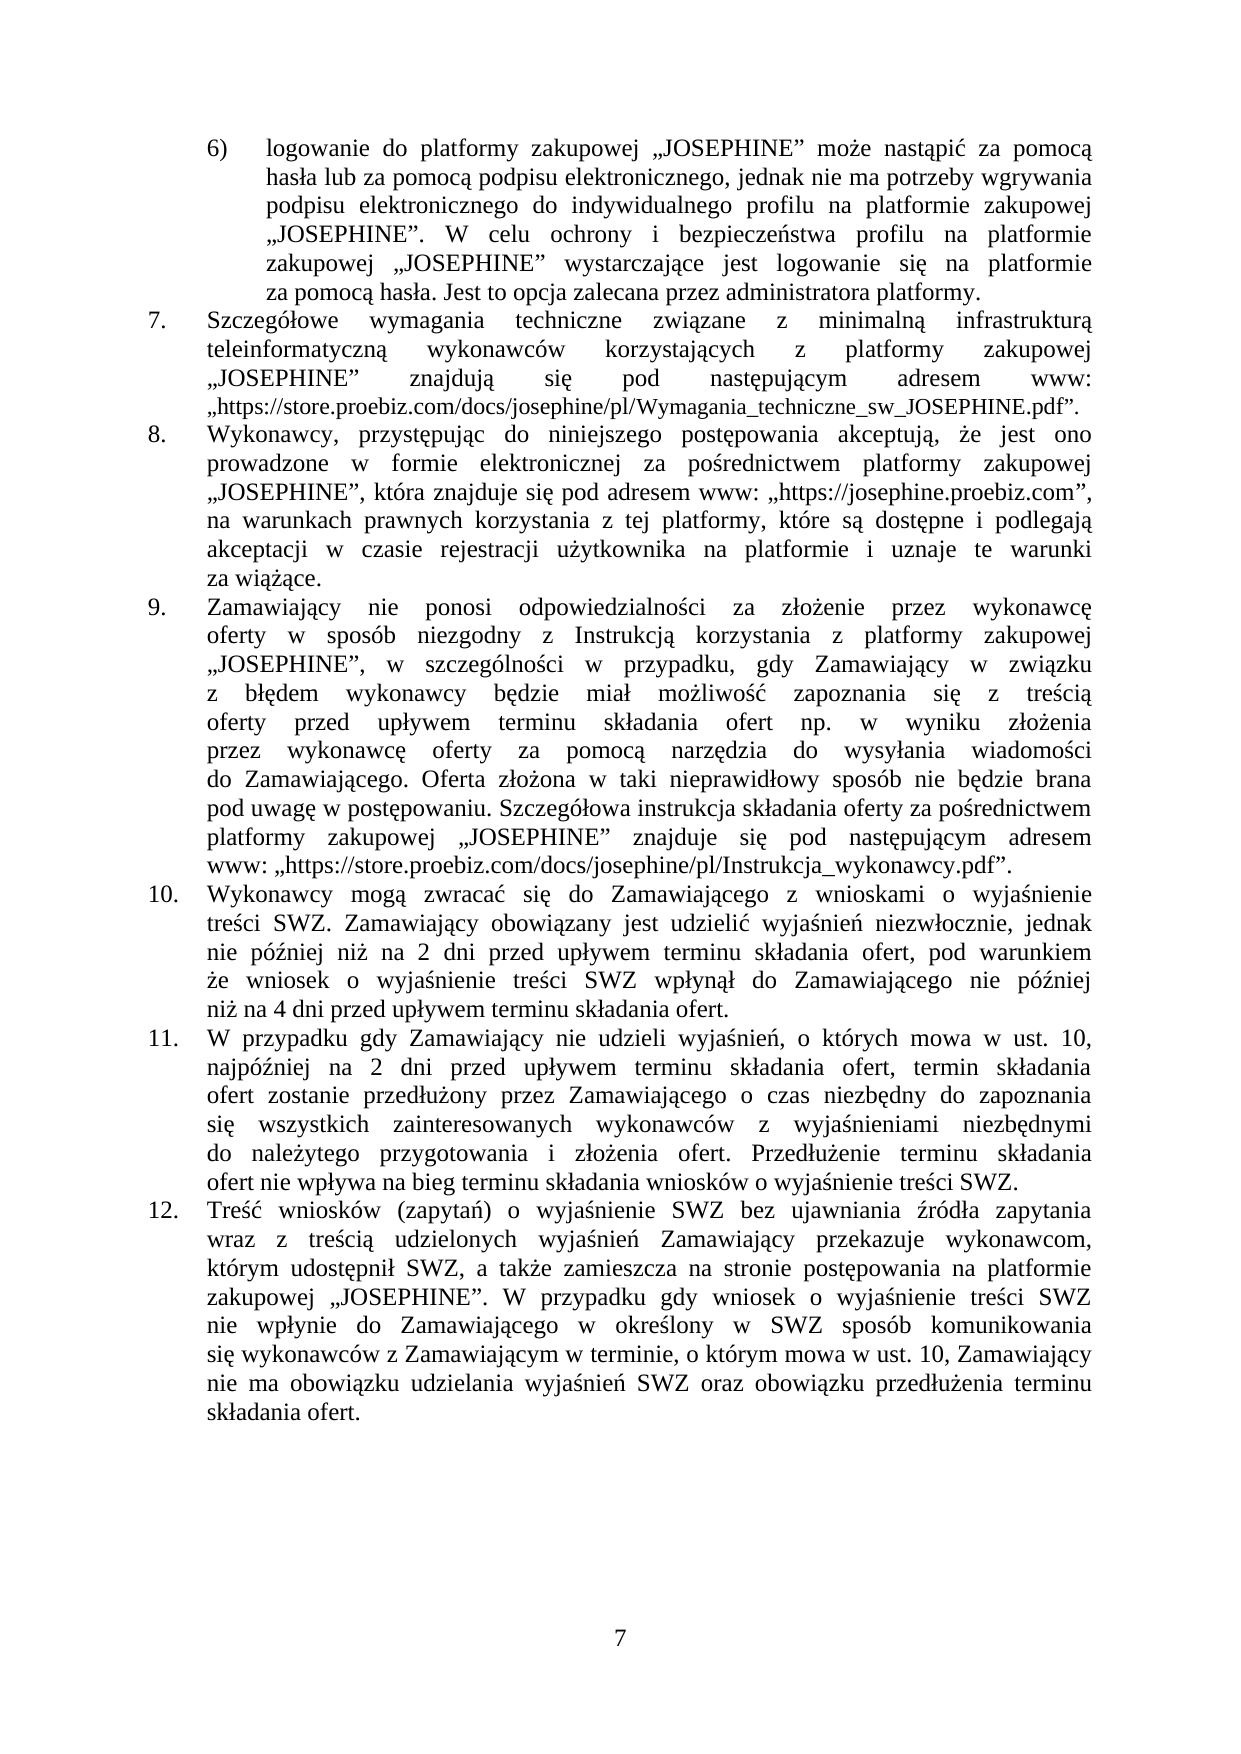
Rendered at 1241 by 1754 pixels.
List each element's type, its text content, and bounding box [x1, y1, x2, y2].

text 7. Szczegółowe wymagania techniczne związane z minimalną infrastrukturą teleinformatyczną wykonawców korzystających z platformy zakupowej „JOSEPHINE” znajdują się pod następującym adresem www: „https://store.proebiz.com/docs/josephine/pl/Wymagania_techniczne_sw_JOSEPHINE.pdf”. [148, 305, 1093, 419]
text 10. Wykonawcy mogą zwracać się do Zamawiającego z wnioskami o wyjaśnienie treści SWZ. Zamawiający obowiązany jest udzielić wyjaśnień niezwłocznie, jednak nie później niż na 2 dni przed upływem terminu składania ofert, pod warunkiem że wniosek o wyjaśnienie treści SWZ wpłynął do Zamawiającego nie później niż na 4 dni przed upływem terminu składania ofert. [148, 879, 1093, 1023]
text 6) logowanie do platformy zakupowej „JOSEPHINE” może nastąpić za pomocą hasła lub za pomocą podpisu elektronicznego, jednak nie ma potrzeby wgrywania podpisu elektronicznego do indywidualnego profilu na platformie zakupowej „JOSEPHINE”. W celu ochrony i bezpieczeństwa profilu na platformie zakupowej „JOSEPHINE” wystarczające jest logowanie się na platformie za pomocą hasła. Jest to opcja zalecana przez administratora platformy. [207, 133, 1093, 305]
text 9. Zamawiający nie ponosi odpowiedzialności za złożenie przez wykonawcę oferty w sposób niezgodny z Instrukcją korzystania z platformy zakupowej „JOSEPHINE”, w szczególności w przypadku, gdy Zamawiający w związku z błędem wykonawcy będzie miał możliwość zapoznania się z treścią oferty przed upływem terminu składania ofert np. w wyniku złożenia przez wykonawcę oferty za pomocą narzędzia do wysyłania wiadomości do Zamawiającego. Oferta złożona w taki nieprawidłowy sposób nie będzie brana pod uwagę w postępowaniu. Szczegółowa instrukcja składania oferty za pośrednictwem platformy zakupowej „JOSEPHINE” znajduje się pod następującym adresem www: „https://store.proebiz.com/docs/josephine/pl/Instrukcja_wykonawcy.pdf”. [148, 592, 1093, 879]
text 11. W przypadku gdy Zamawiający nie udzieli wyjaśnień, o których mowa w ust. 10, najpóźniej na 2 dni przed upływem terminu składania ofert, termin składania ofert zostanie przedłużony przez Zamawiającego o czas niezbędny do zapoznania się wszystkich zainteresowanych wykonawców z wyjaśnieniami niezbędnymi do należytego przygotowania i złożenia ofert. Przedłużenie terminu składania ofert nie wpływa na bieg terminu składania wniosków o wyjaśnienie treści SWZ. [148, 1023, 1093, 1196]
text 8. Wykonawcy, przystępując do niniejszego postępowania akceptują, że jest ono prowadzone w formie elektronicznej za pośrednictwem platformy zakupowej „JOSEPHINE”, która znajduje się pod adresem www: „https://josephine.proebiz.com”, na warunkach prawnych korzystania z tej platformy, które są dostępne i podlegają akceptacji w czasie rejestracji użytkownika na platformie i uznaje te warunki za wiążące. [148, 419, 1093, 592]
text 12. Treść wniosków (zapytań) o wyjaśnienie SWZ bez ujawniania źródła zapytania wraz z treścią udzielonych wyjaśnień Zamawiający przekazuje wykonawcom, którym udostępnił SWZ, a także zamieszcza na stronie postępowania na platformie zakupowej „JOSEPHINE”. W przypadku gdy wniosek o wyjaśnienie treści SWZ nie wpłynie do Zamawiającego w określony w SWZ sposób komunikowania się wykonawców z Zamawiającym w terminie, o którym mowa w ust. 10, Zamawiający nie ma obowiązku udzielania wyjaśnień SWZ oraz obowiązku przedłużenia terminu składania ofert. [148, 1196, 1093, 1426]
